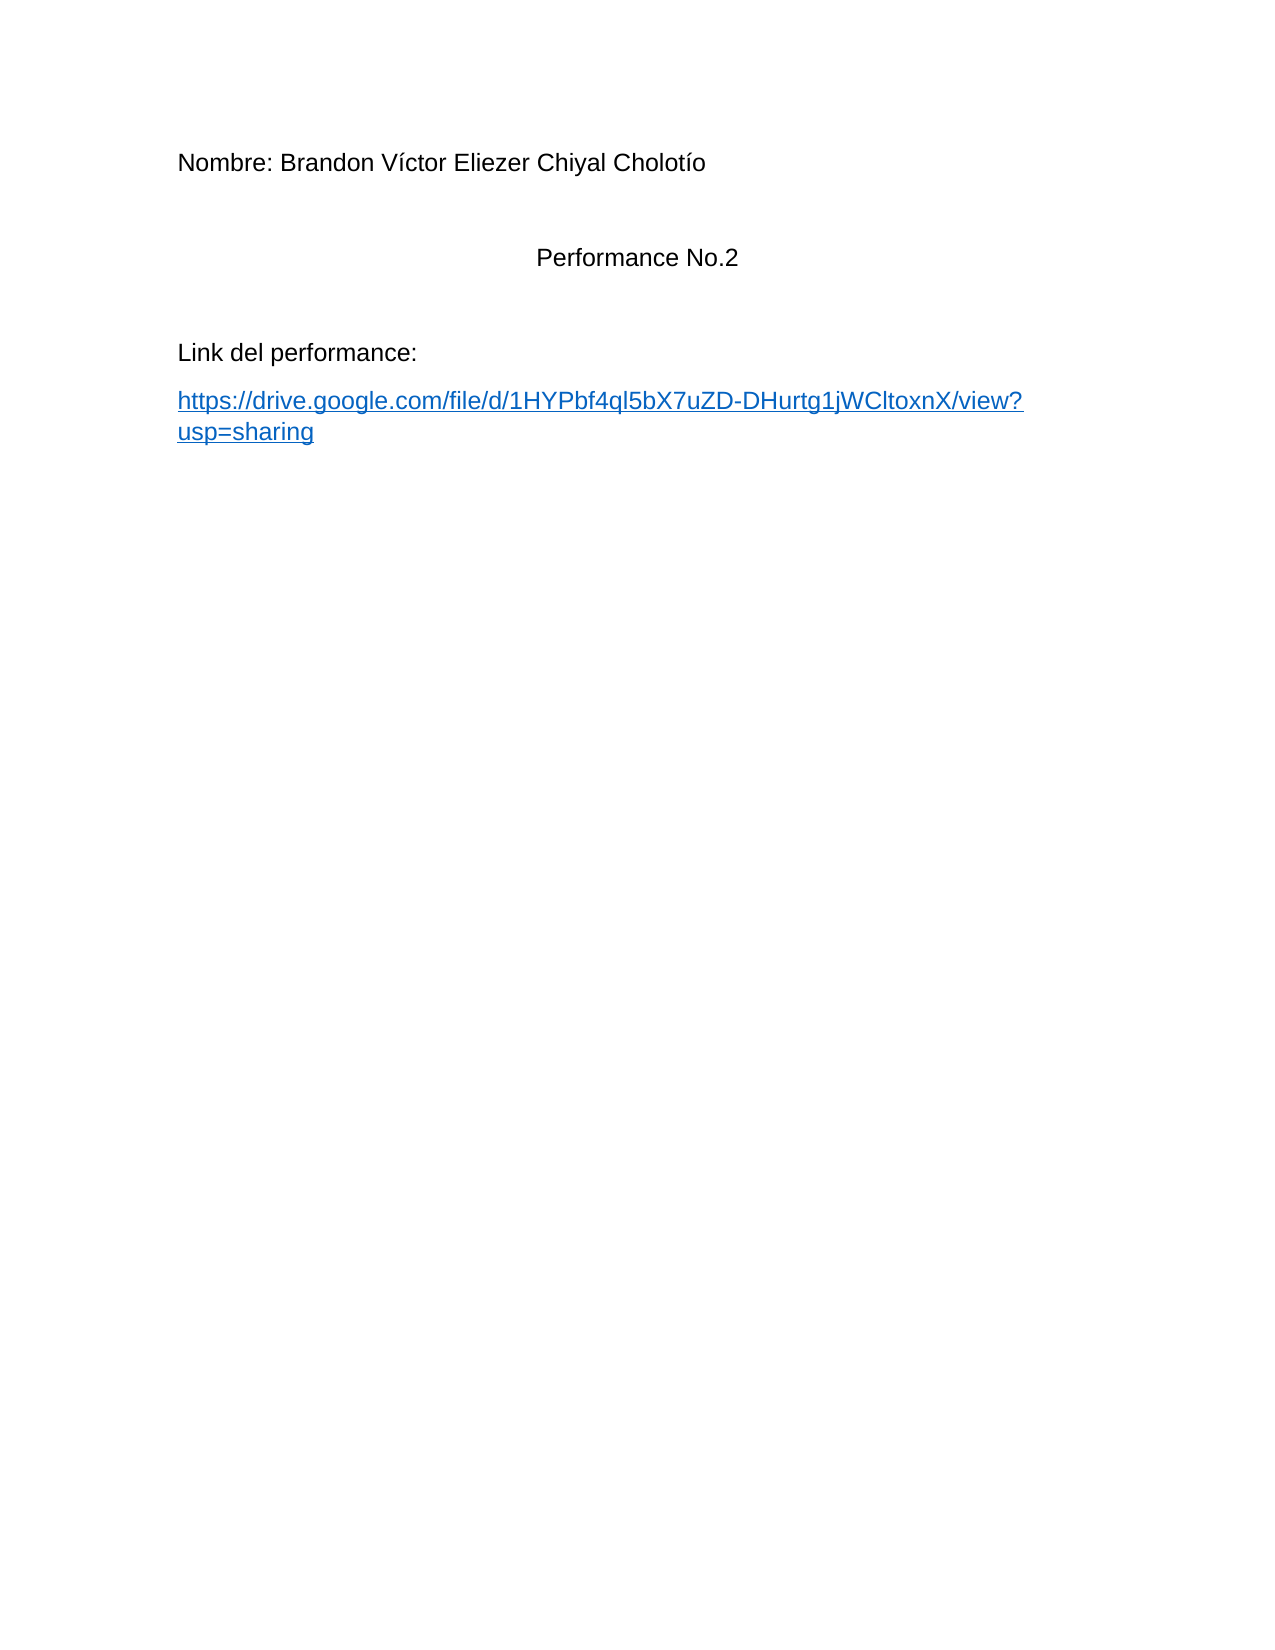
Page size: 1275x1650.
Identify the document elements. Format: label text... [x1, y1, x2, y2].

text Performance No.2 [177, 243, 1098, 272]
text Link del performance: [177, 338, 1098, 367]
text Nombre: Brandon Víctor Eliezer Chiyal Cholotío [177, 148, 1098, 176]
text https://drive.google.com/file/d/1HYPbf4ql5bX7uZD-DHurtg1jWCltoxnX/view?usp=sharing [177, 386, 1098, 446]
